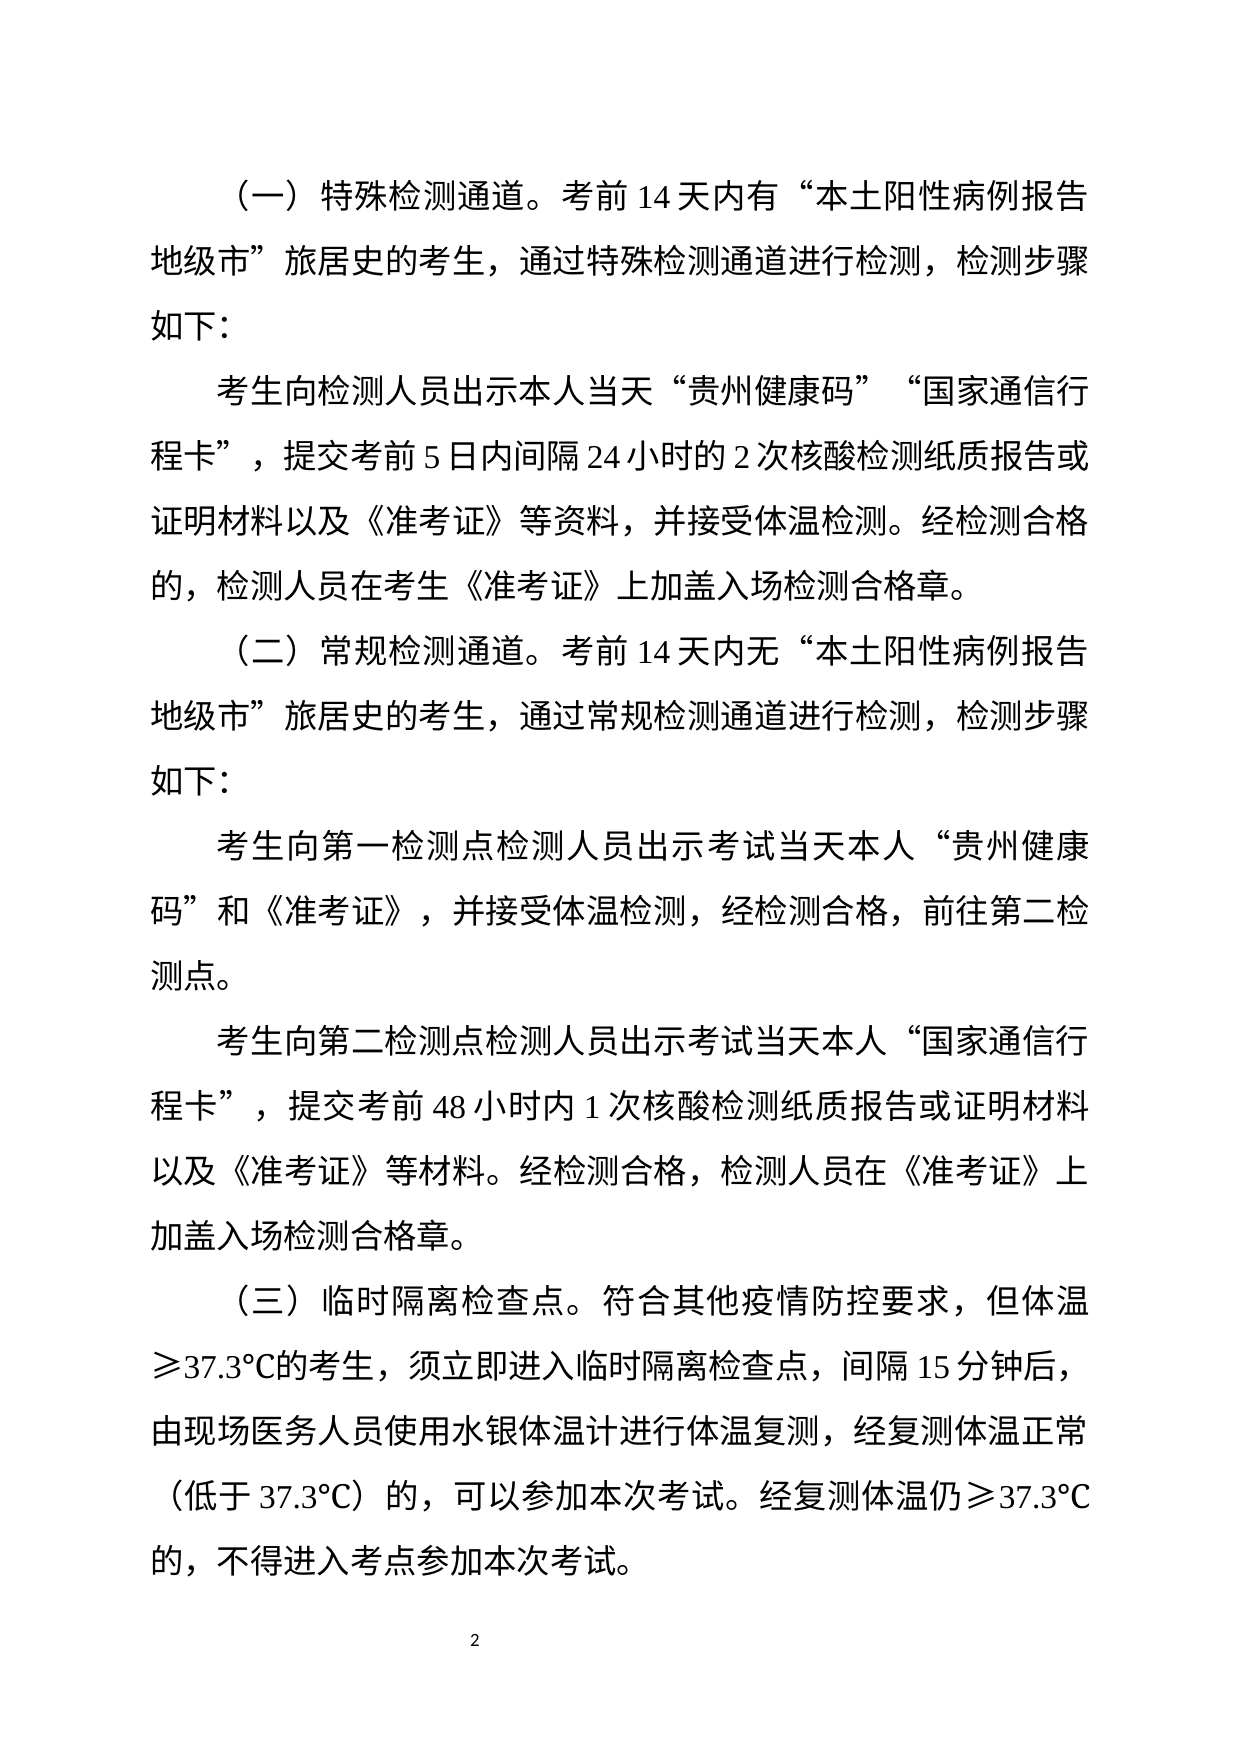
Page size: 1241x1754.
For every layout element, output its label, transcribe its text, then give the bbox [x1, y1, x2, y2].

text （二）常规检测通道。考前14天内无“本土阳性病例报告地级市”旅居史的考生，通过常规检测通道进行检测，检测步骤如下： [150, 617, 1090, 812]
list 考生向检测人员出示本人当天“贵州健康码”“国家通信行程卡”，提交考前5日内间隔24小时的2次核酸检测纸质报告或证明材料以及《准考证》等资料，并接受体温检测。经检测合格的，检测人员在考生《准考证》上加盖入场检测合格章。 [150, 357, 1090, 617]
text （三）临时隔离检查点。符合其他疫情防控要求，但体温≥37.3℃的考生，须立即进入临时隔离检查点，间隔15分钟后，由现场医务人员使用水银体温计进行体温复测，经复测体温正常（低于37.3℃）的，可以参加本次考试。经复测体温仍≥37.3℃的，不得进入考点参加本次考试。 [150, 1267, 1090, 1592]
list （一）特殊检测通道。考前14天内有“本土阳性病例报告地级市”旅居史的考生，通过特殊检测通道进行检测，检测步骤如下： [150, 162, 1090, 357]
text 考生向第一检测点检测人员出示考试当天本人“贵州健康码”和《准考证》，并接受体温检测，经检测合格，前往第二检测点。 [150, 812, 1090, 1007]
text 考生向第二检测点检测人员出示考试当天本人“国家通信行程卡”，提交考前48小时内1次核酸检测纸质报告或证明材料以及《准考证》等材料。经检测合格，检测人员在《准考证》上加盖入场检测合格章。 [150, 1007, 1090, 1267]
